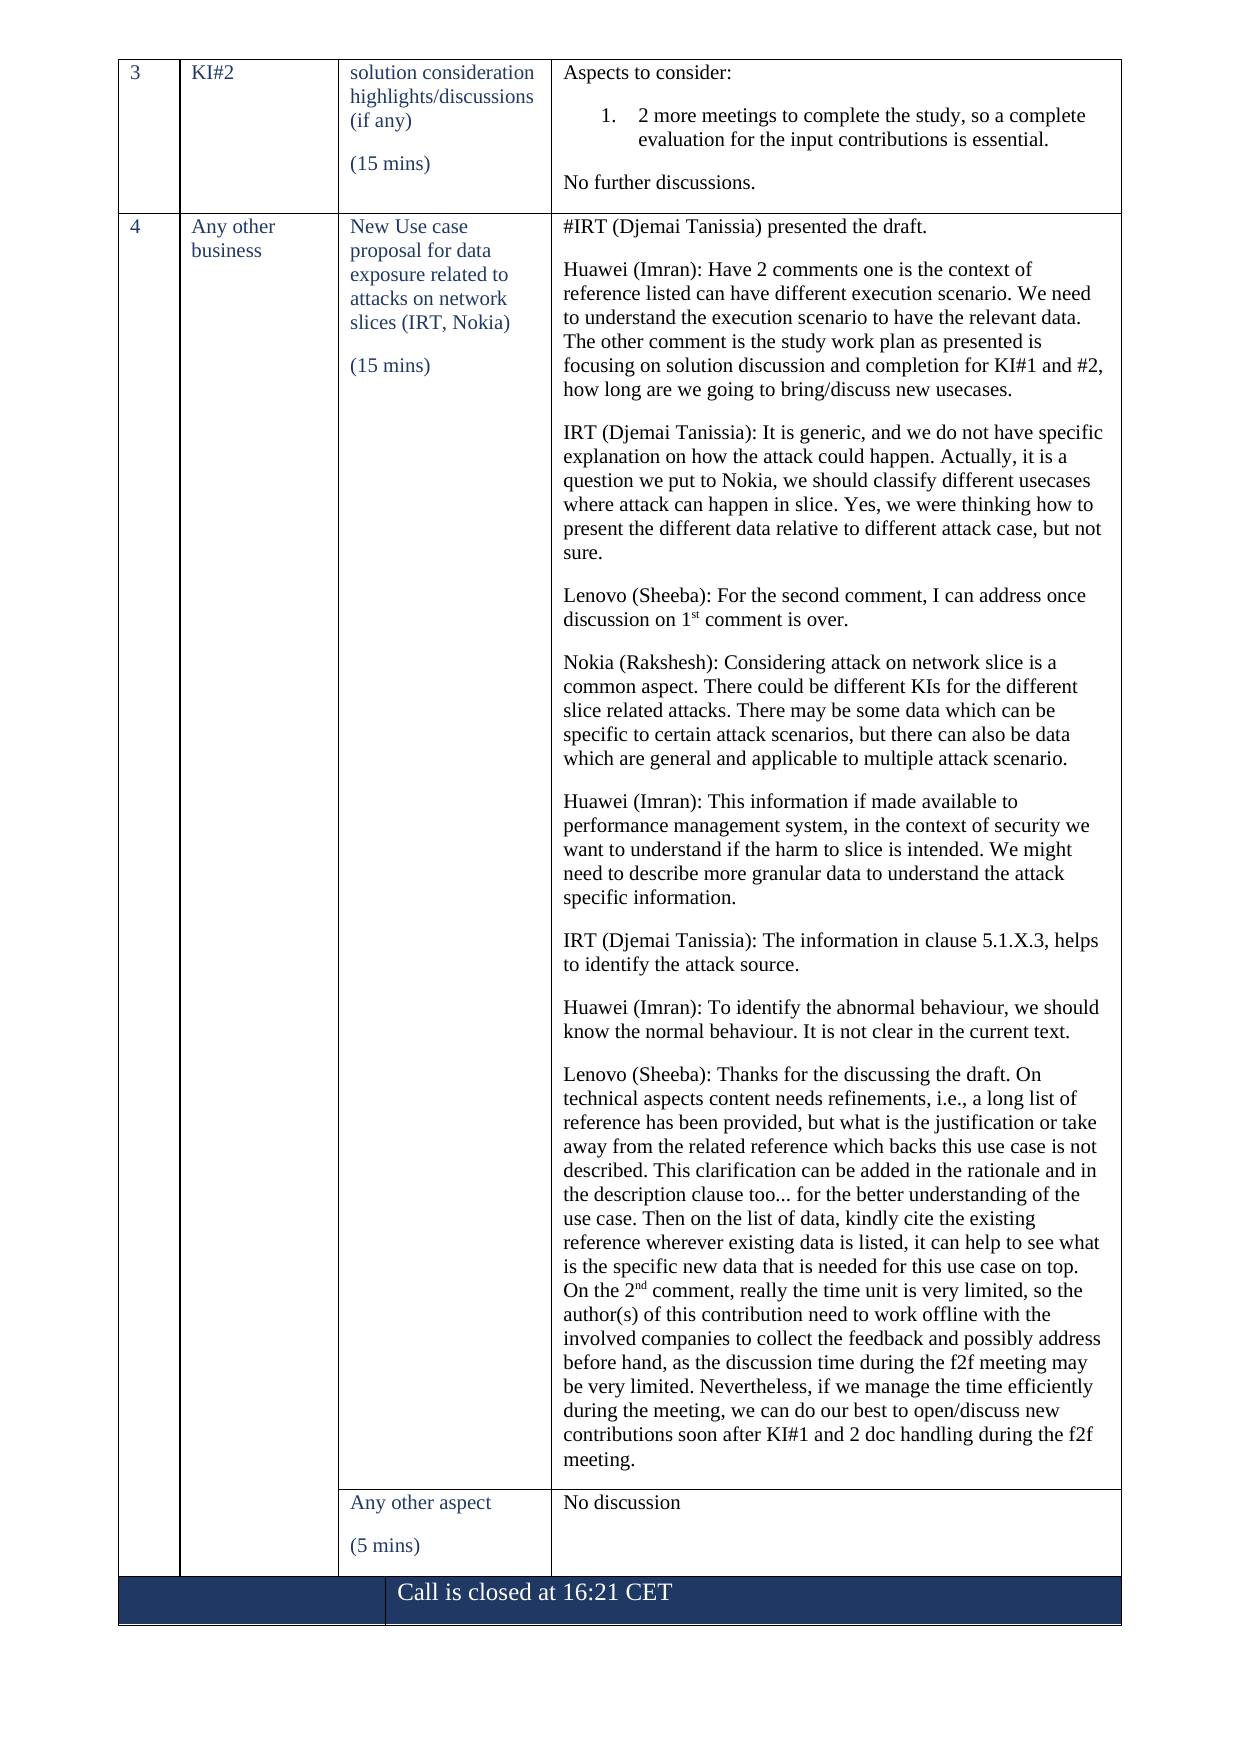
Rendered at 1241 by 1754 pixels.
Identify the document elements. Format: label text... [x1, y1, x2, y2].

table_cell Any other aspect (5 mins) [339, 1490, 551, 1576]
table_cell Any other business [181, 214, 338, 1576]
table_cell #IRT (Djemai Tanissia) presented the draft. Huawei (Imran): Have 2 comments one is the context of reference listed can have different execution scenario. We need to understand the execution scenario to have the relevant data. The other comment is the study work plan as presented is focusing on solution discussion and completion for KI#1 and #2, how long are we going to bring/discuss new usecases. IRT (Djemai Tanissia): It is generic, and we do not have specific explanation on how the attack could happen. Actually, it is a question we put to Nokia, we should classify different usecases where attack can happen in slice. Yes, we were thinking how to present the different data relative to different attack case, but not sure. Lenovo (Sheeba): For the second comment, I can address once discussion on 1st comment is over. Nokia (Rakshesh): Considering attack on network slice is a common aspect. There could be different KIs for the different slice related attacks. There may be some data which can be specific to certain attack scenarios, but there can also be data which are general and applicable to multiple attack scenario. Huawei (Imran): This information if made available to performance management system, in the context of security we want to understand if the harm to slice is intended. We might need to describe more granular data to understand the attack specific information. IRT (Djemai Tanissia): The information in clause 5.1.X.3, helps to identify the attack source. Huawei (Imran): To identify the abnormal behaviour, we should know the normal behaviour. It is not clear in the current text. Lenovo (Sheeba): Thanks for the discussing the draft. On technical aspects content needs refinements, i.e., a long list of reference has been provided, but what is the justification or take away from the related reference which backs this use case is not described. This clarification can be added in the rationale and in the description clause too... for the better understanding of the use case. Then on the list of data, kindly cite the existing reference wherever existing data is listed, it can help to see what is the specific new data that is needed for this use case on top. On the 2nd comment, really the time unit is very limited, so the author(s) of this contribution need to work offline with the involved companies to collect the feedback and possibly address before hand, as the discussion time during the f2f meeting may be very limited. Nevertheless, if we manage the time efficiently during the meeting, we can do our best to open/discuss new contributions soon after KI#1 and 2 doc handling during the f2f meeting. [552, 214, 1121, 1489]
table_cell KI#2 [181, 60, 338, 213]
table_cell solution consideration highlights/discussions (if any) (15 mins) [339, 60, 551, 213]
table_cell Aspects to consider: 2 more meetings to complete the study, so a complete evaluation for the input contributions is essential. No further discussions. [552, 60, 1121, 213]
table_cell No discussion [552, 1490, 1121, 1576]
table_cell 3 [119, 60, 179, 213]
table_cell 4 [119, 214, 179, 1576]
table_cell [119, 1577, 385, 1624]
table_cell New Use case proposal for data exposure related to attacks on network slices (IRT, Nokia) (15 mins) [339, 214, 551, 1489]
table_cell Call is closed at 16:21 CET [386, 1577, 1121, 1624]
